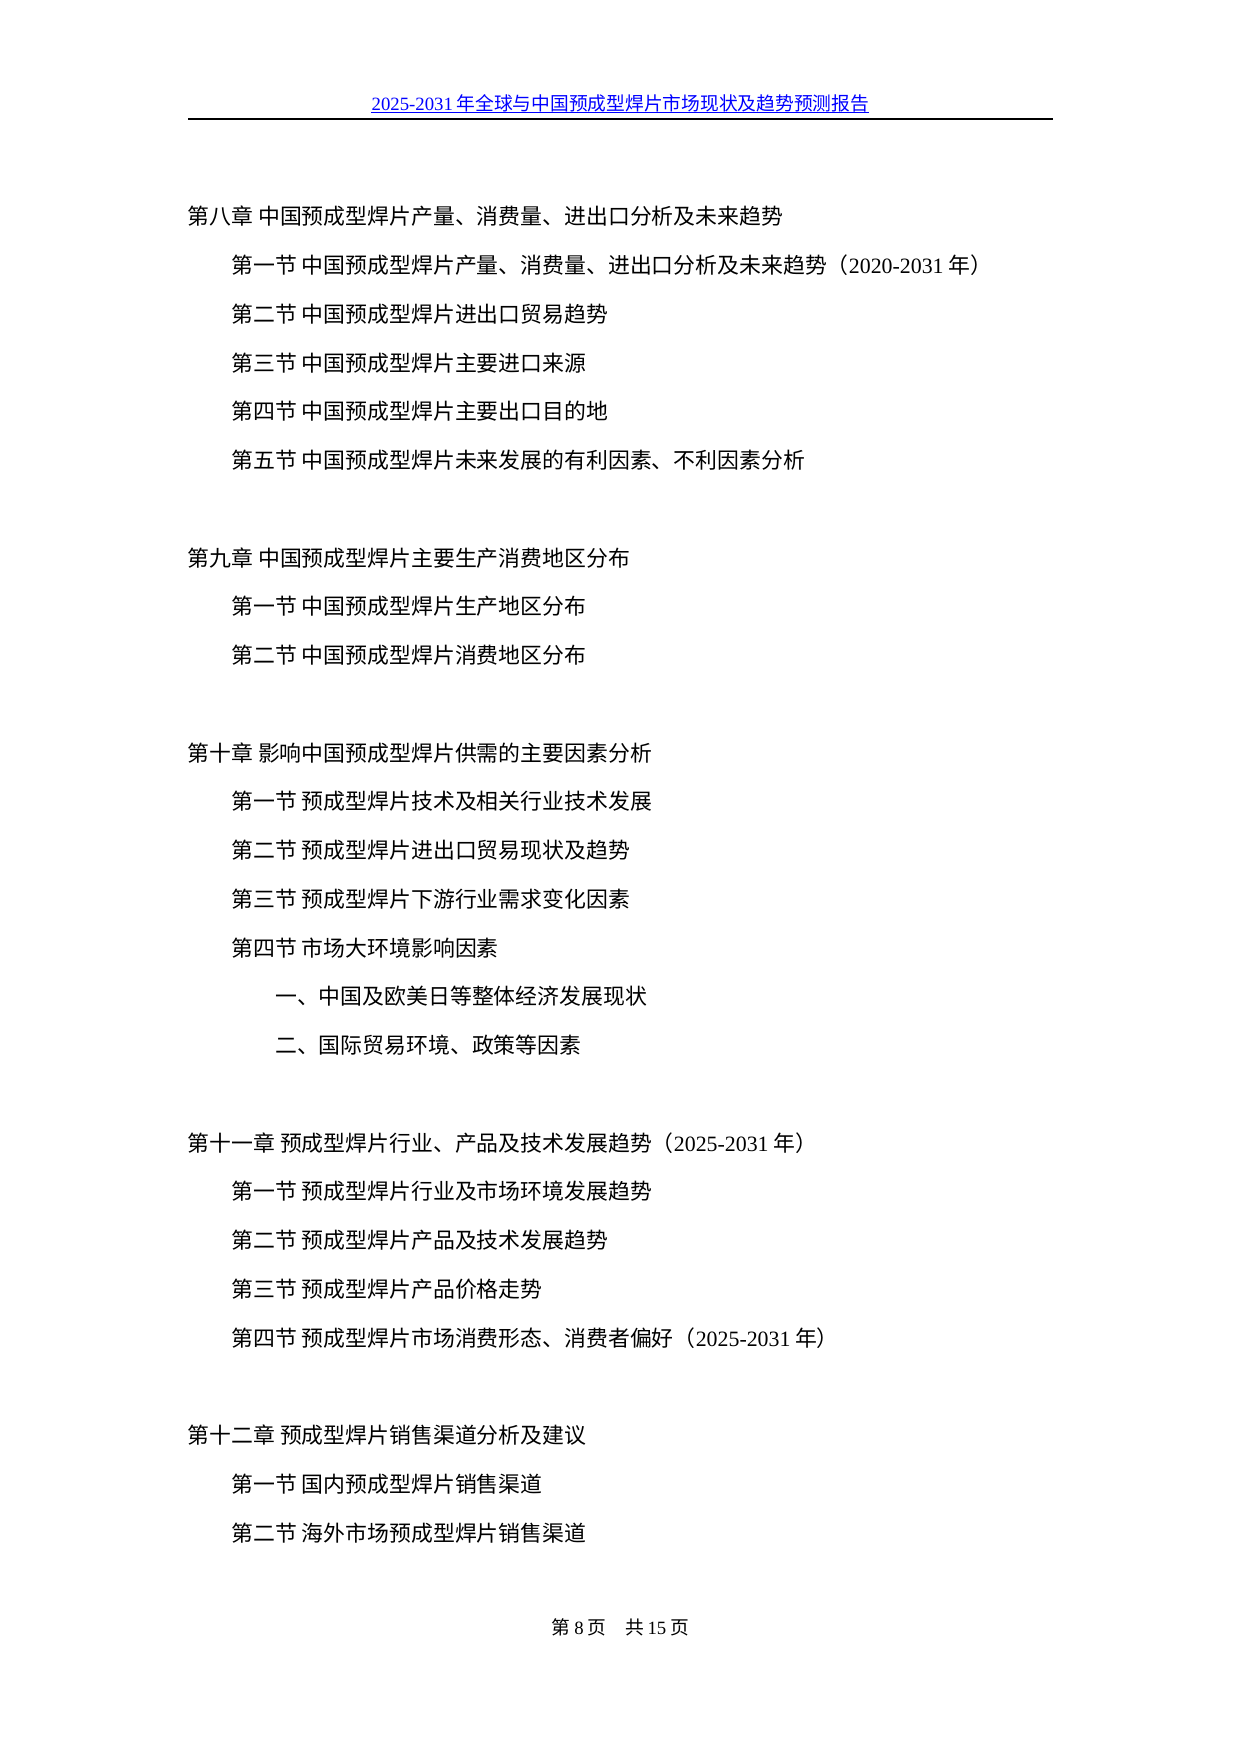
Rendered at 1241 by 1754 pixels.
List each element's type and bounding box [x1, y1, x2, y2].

text [187, 150, 1053, 1548]
